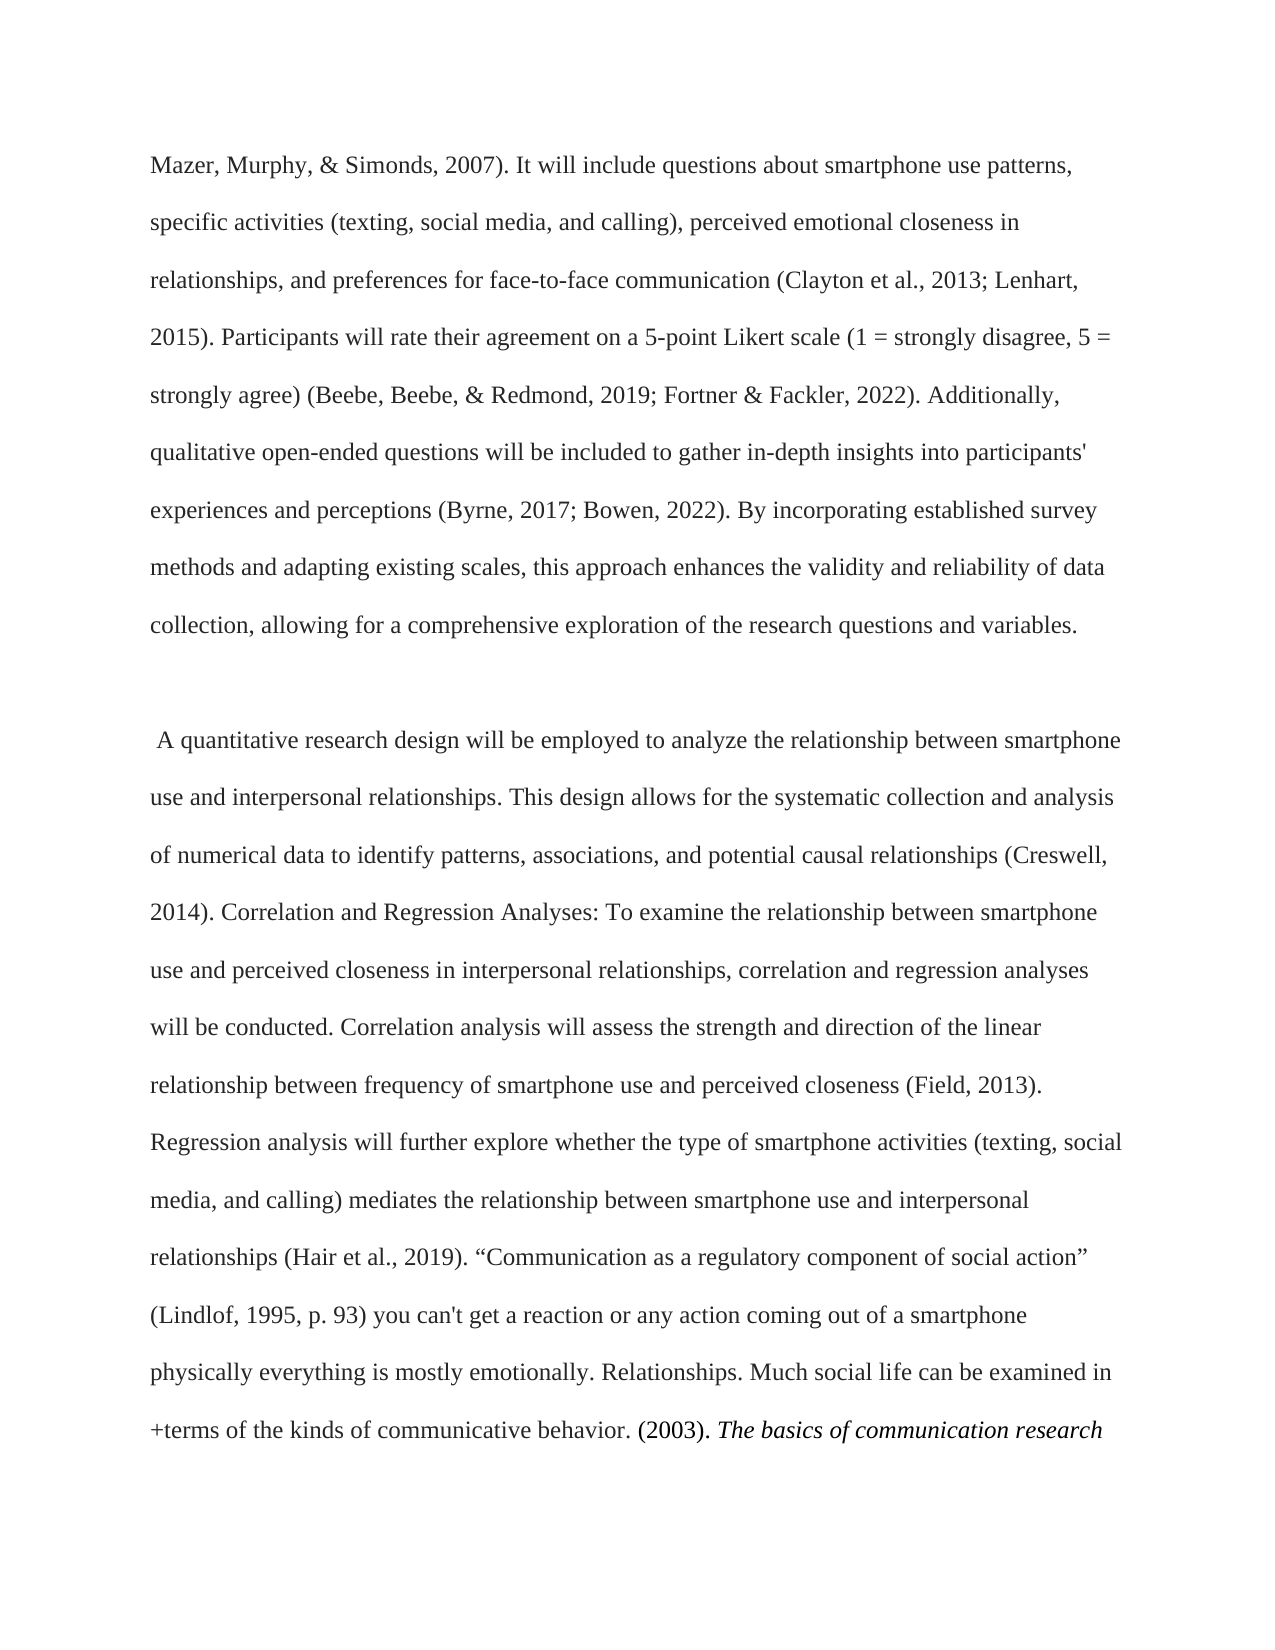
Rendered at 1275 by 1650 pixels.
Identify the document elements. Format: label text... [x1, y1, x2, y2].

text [150, 150, 1125, 639]
text A quantitative research design will be employed to analyze the relationship between smartphone use and interpersonal relationships. This design allows for the systematic collection and analysis of numerical data to identify patterns, associations, and potential causal relationships (Creswell, 2014). Correlation and Regression Analyses: To examine the relationship between smartphone use and perceived closeness in interpersonal relationships, correlation and regression analyses will be conducted. Correlation analysis will assess the strength and direction of the linear relationship between frequency of smartphone use and perceived closeness (Field, 2013). Regression analysis will further explore whether the type of smartphone activities (texting, social media, and calling) mediates the relationship between smartphone use and interpersonal relationships (Hair et al., 2019). “Communication as a regulatory component of social action” (Lindlof, 1995, p. 93) you can't get a reaction or any action coming out of a smartphone physically everything is mostly emotionally. Relationships. Much social life can be examined in +terms of the kinds of communicative behavior. (2003). The basics of communication research [150, 725, 1125, 1444]
